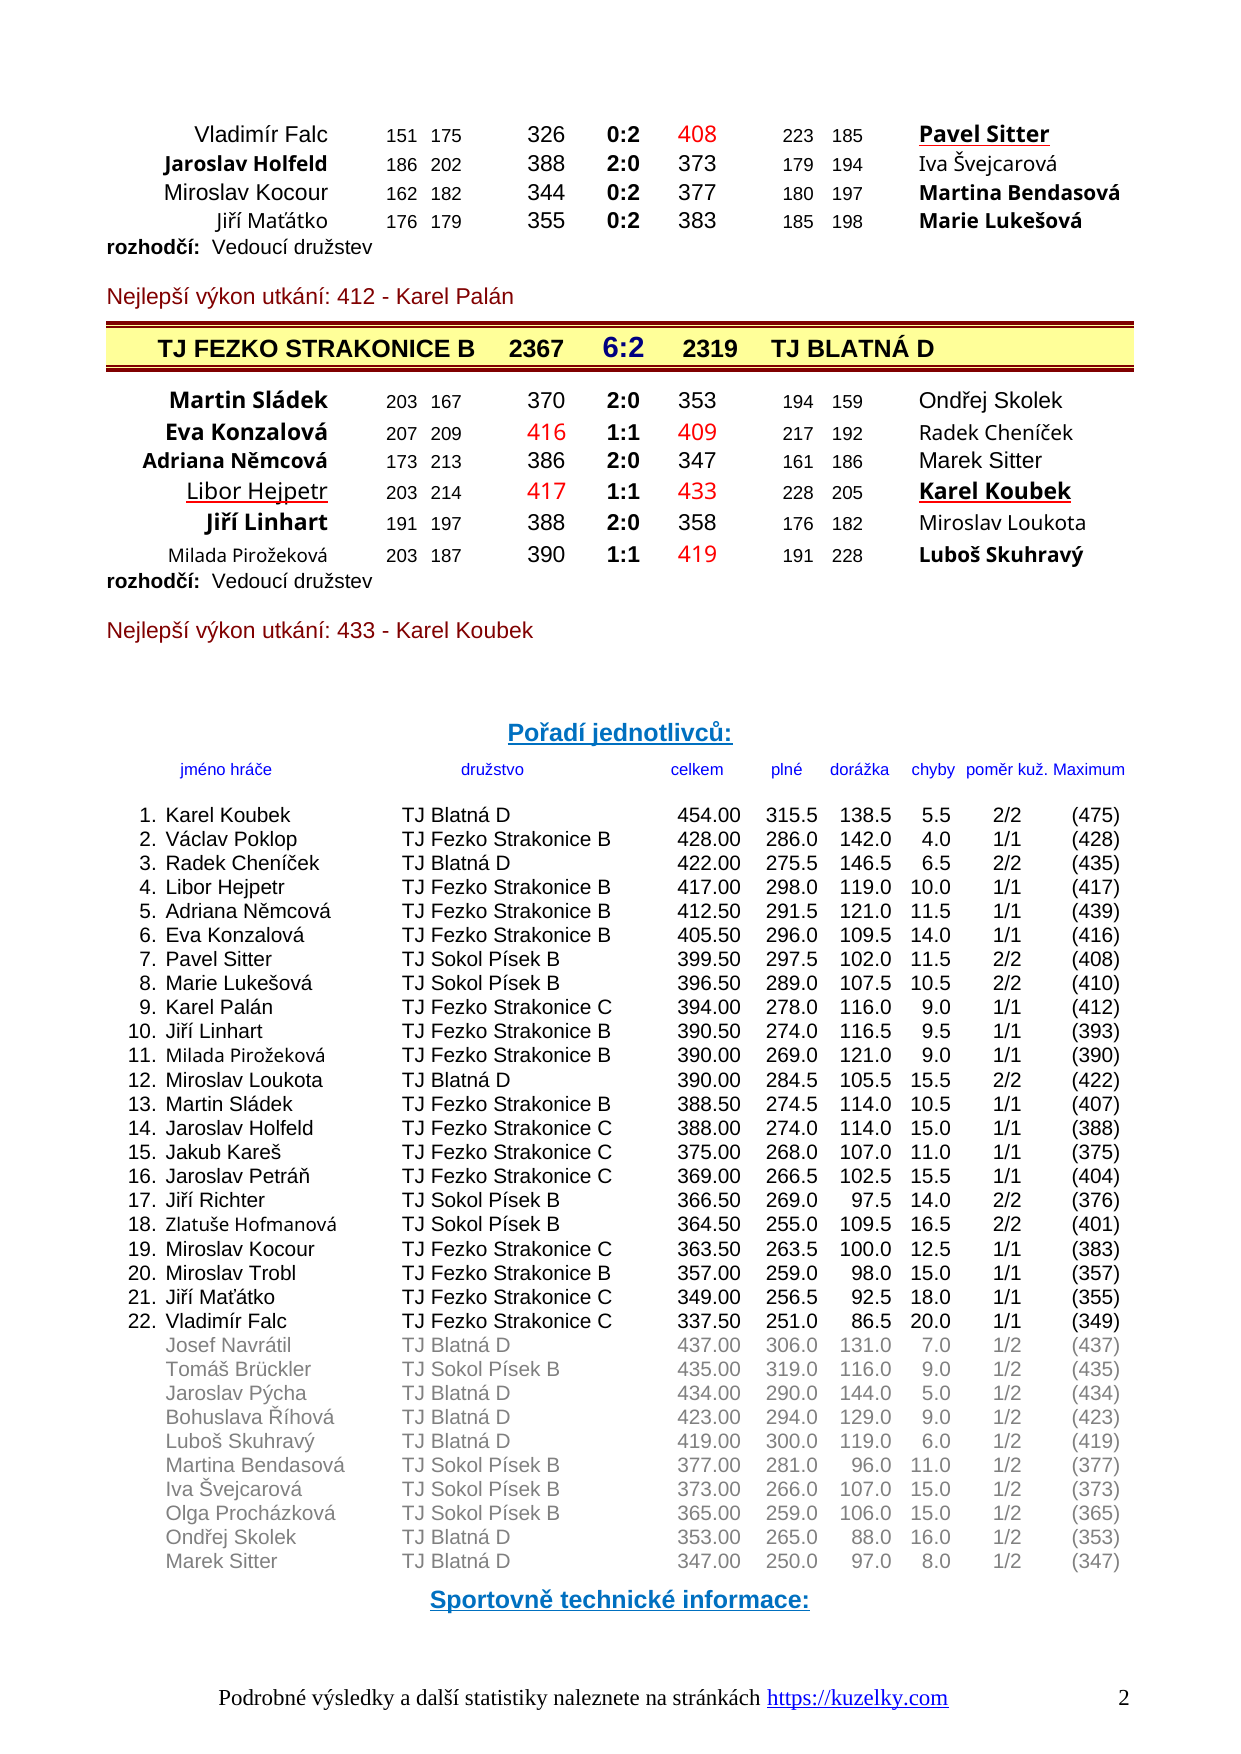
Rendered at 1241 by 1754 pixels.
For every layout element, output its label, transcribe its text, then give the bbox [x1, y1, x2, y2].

text Luboš Skuhravý TJ Blatná D 419.00 300.0 119.0 6.0 1/2 (419) [106, 1429, 1134, 1453]
text 5. Adriana Němcová TJ Fezko Strakonice B 412.50 291.5 121.0 11.5 1/1 (439) [106, 899, 1134, 923]
text 14. Jaroslav Holfeld TJ Fezko Strakonice C 388.00 274.0 114.0 15.0 1/1 (388) [106, 1116, 1134, 1140]
text Nejlepší výkon utkání: 433 - Karel Koubek [106, 617, 1134, 643]
text Jiří Maťátko 176 179 355 0:2 383 185 198 Marie Lukešová [106, 206, 1134, 235]
text 19. Miroslav Kocour TJ Fezko Strakonice C 363.50 263.5 100.0 12.5 1/1 (383) [106, 1237, 1134, 1261]
text 8. Marie Lukešová TJ Sokol Písek B 396.50 289.0 107.5 10.5 2/2 (410) [106, 971, 1134, 994]
text 18. Zlatuše Hofmanová TJ Sokol Písek B 364.50 255.0 109.5 16.5 2/2 (401) [106, 1212, 1134, 1237]
text Eva Konzalová 207 209 416 1:1 409 217 192 Radek Cheníček [106, 415, 1134, 447]
text Josef Navrátil TJ Blatná D 437.00 306.0 131.0 7.0 1/2 (437) [106, 1333, 1134, 1357]
text 2. Václav Poklop TJ Fezko Strakonice B 428.00 286.0 142.0 4.0 1/1 (428) [106, 827, 1134, 851]
text Ondřej Skolek TJ Blatná D 353.00 265.0 88.0 16.0 1/2 (353) [106, 1525, 1134, 1549]
text 22. Vladimír Falc TJ Fezko Strakonice C 337.50 251.0 86.5 20.0 1/1 (349) [106, 1309, 1134, 1333]
text Nejlepší výkon utkání: 412 - Karel Palán [106, 283, 1134, 309]
text Vladimír Falc 151 175 326 0:2 408 223 185 Pavel Sitter [106, 118, 1134, 149]
text 9. Karel Palán TJ Fezko Strakonice C 394.00 278.0 116.0 9.0 1/1 (412) [106, 994, 1134, 1018]
text Sportovně technické informace: [94, 1585, 1145, 1614]
text Jaroslav Holfeld 186 202 388 2:0 373 179 194 Iva Švejcarová [106, 149, 1134, 178]
text 15. Jakub Kareš TJ Fezko Strakonice C 375.00 268.0 107.0 11.0 1/1 (375) [106, 1140, 1134, 1164]
text 11. Milada Pirožeková TJ Fezko Strakonice B 390.00 269.0 121.0 9.0 1/1 (390) [106, 1042, 1134, 1068]
text 4. Libor Hejpetr TJ Fezko Strakonice B 417.00 298.0 119.0 10.0 1/1 (417) [106, 875, 1134, 899]
text Jaroslav Pýcha TJ Blatná D 434.00 290.0 144.0 5.0 1/2 (434) [106, 1381, 1134, 1405]
text 21. Jiří Maťátko TJ Fezko Strakonice C 349.00 256.5 92.5 18.0 1/1 (355) [106, 1285, 1134, 1309]
text Marek Sitter TJ Blatná D 347.00 250.0 97.0 8.0 1/2 (347) [106, 1549, 1134, 1573]
text Libor Hejpetr 203 214 417 1:1 433 228 205 Karel Koubek [106, 475, 1134, 506]
text Olga Procházková TJ Sokol Písek B 365.00 259.0 106.0 15.0 1/2 (365) [106, 1501, 1134, 1525]
text rozhodčí: Vedoucí družstev [106, 235, 1134, 259]
text 17. Jiří Richter TJ Sokol Písek B 366.50 269.0 97.5 14.0 2/2 (376) [106, 1188, 1134, 1212]
text Pořadí jednotlivců: [94, 718, 1145, 747]
text rozhodčí: Vedoucí družstev [106, 569, 1134, 593]
text TJ Fezko Strakonice B 2367 6:2 2319 TJ Blatná D [106, 328, 1134, 365]
text 7. Pavel Sitter TJ Sokol Písek B 399.50 297.5 102.0 11.5 2/2 (408) [106, 947, 1134, 971]
text Martin Sládek 203 167 370 2:0 353 194 159 Ondřej Skolek [106, 384, 1134, 415]
text 6. Eva Konzalová TJ Fezko Strakonice B 405.50 296.0 109.5 14.0 1/1 (416) [106, 923, 1134, 947]
text Adriana Němcová 173 213 386 2:0 347 161 186 Marek Sitter [106, 447, 1134, 475]
text 3. Radek Cheníček TJ Blatná D 422.00 275.5 146.5 6.5 2/2 (435) [106, 851, 1134, 875]
text 13. Martin Sládek TJ Fezko Strakonice B 388.50 274.5 114.0 10.5 1/1 (407) [106, 1092, 1134, 1116]
text Jiří Linhart 191 197 388 2:0 358 176 182 Miroslav Loukota [106, 506, 1134, 538]
text 20. Miroslav Trobl TJ Fezko Strakonice B 357.00 259.0 98.0 15.0 1/1 (357) [106, 1261, 1134, 1285]
text Iva Švejcarová TJ Sokol Písek B 373.00 266.0 107.0 15.0 1/2 (373) [106, 1477, 1134, 1501]
text 12. Miroslav Loukota TJ Blatná D 390.00 284.5 105.5 15.5 2/2 (422) [106, 1068, 1134, 1092]
text Tomáš Brückler TJ Sokol Písek B 435.00 319.0 116.0 9.0 1/2 (435) [106, 1357, 1134, 1381]
text Bohuslava Říhová TJ Blatná D 423.00 294.0 129.0 9.0 1/2 (423) [106, 1405, 1134, 1429]
text 10. Jiří Linhart TJ Fezko Strakonice B 390.50 274.0 116.5 9.5 1/1 (393) [106, 1018, 1134, 1042]
text Miroslav Kocour 162 182 344 0:2 377 180 197 Martina Bendasová [106, 178, 1134, 206]
text jméno hráče družstvo celkem plné dorážka chyby poměr kuž. Maximum [106, 760, 1134, 779]
text 1. Karel Koubek TJ Blatná D 454.00 315.5 138.5 5.5 2/2 (475) [106, 803, 1134, 827]
text Martina Bendasová TJ Sokol Písek B 377.00 281.0 96.0 11.0 1/2 (377) [106, 1453, 1134, 1477]
text 16. Jaroslav Petráň TJ Fezko Strakonice C 369.00 266.5 102.5 15.5 1/1 (404) [106, 1164, 1134, 1188]
text Milada Pirožeková 203 187 390 1:1 419 191 228 Luboš Skuhravý [106, 538, 1134, 569]
